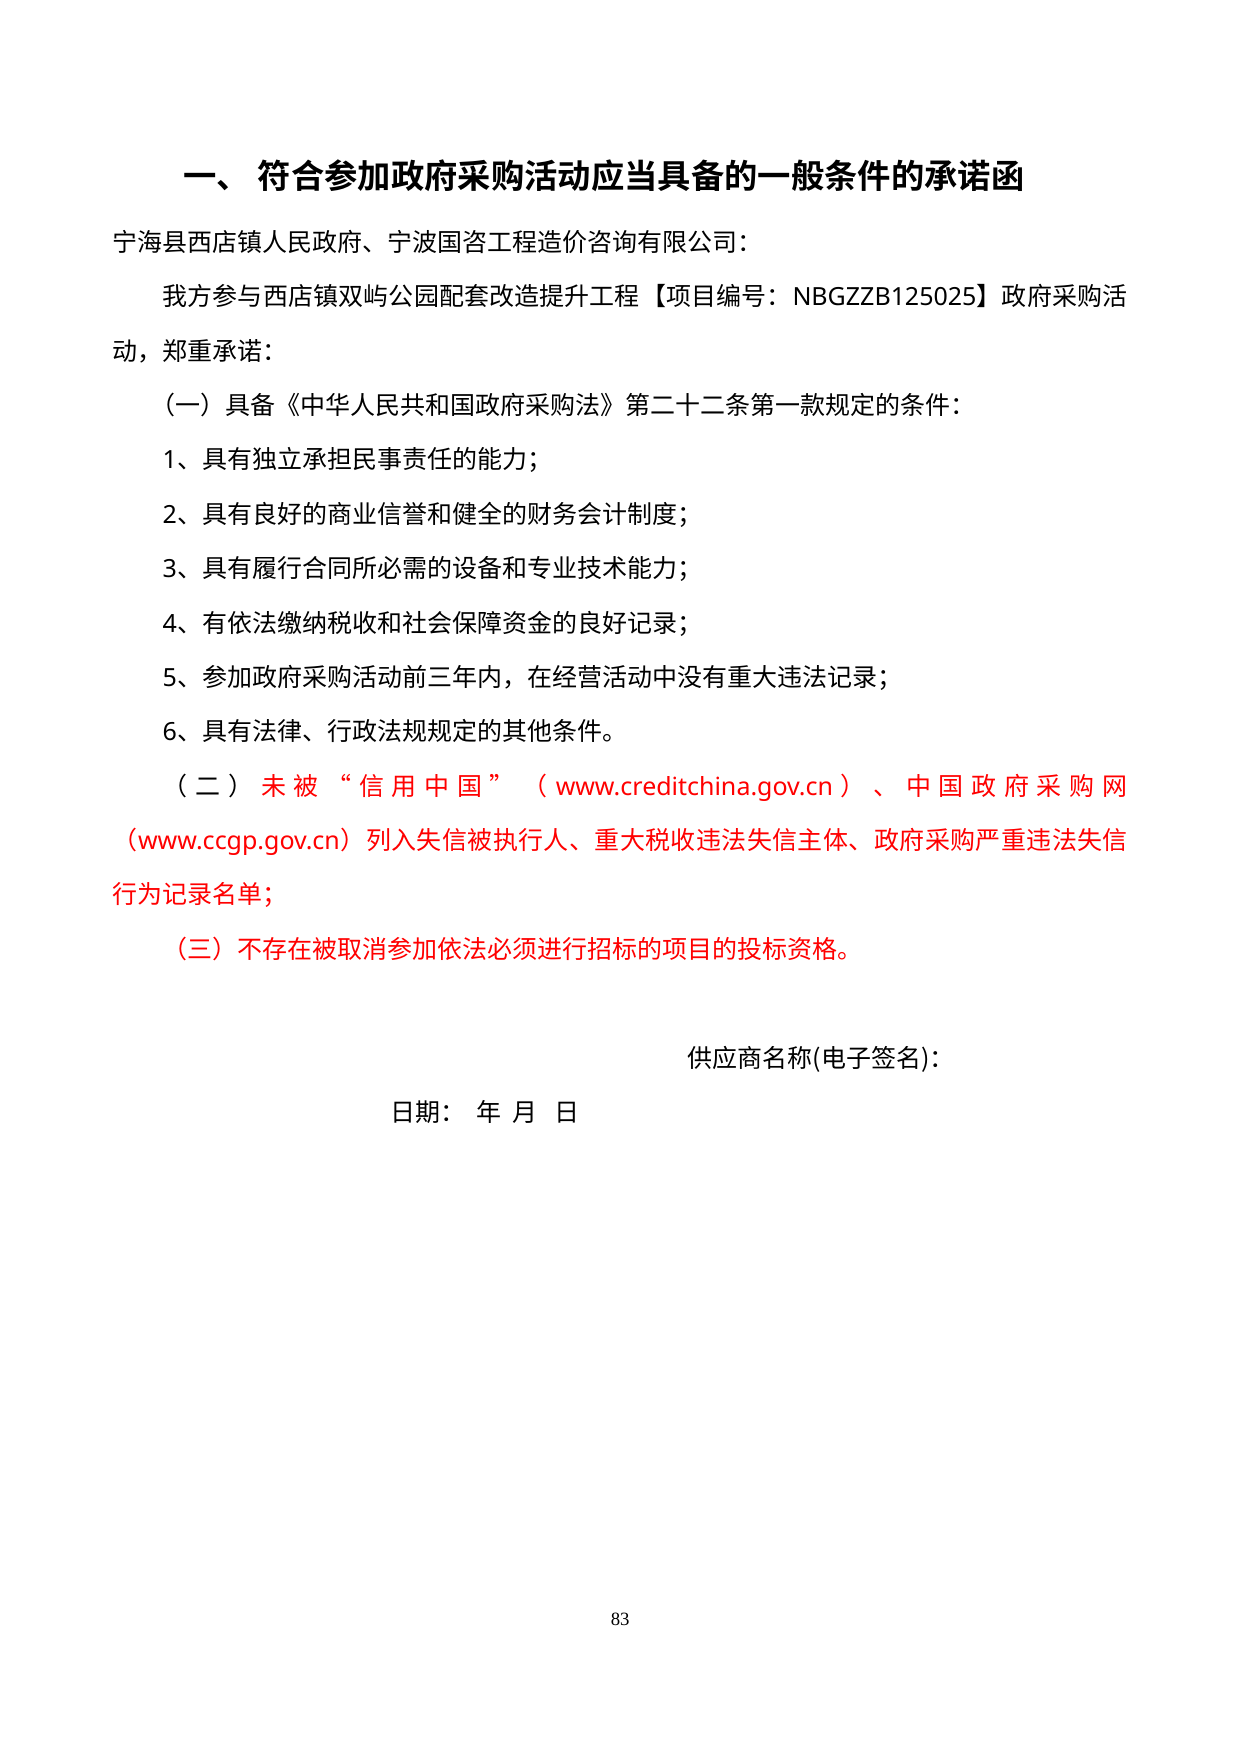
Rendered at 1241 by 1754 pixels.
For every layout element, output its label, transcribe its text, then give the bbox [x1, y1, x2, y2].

text 3、具有履行合同所必需的设备和专业技术能力； [112, 549, 1128, 585]
text 一、 符合参加政府采购活动应当具备的一般条件的承诺函 [112, 150, 1078, 198]
text 6、具有法律、行政法规规定的其他条件。 [112, 712, 1128, 748]
text 我方参与西店镇双屿公园配套改造提升工程【项目编号：NBGZZB125025】政府采购活动，郑重承诺： [112, 277, 1128, 367]
text 4、有依法缴纳税收和社会保障资金的良好记录； [112, 603, 1128, 639]
text 1、具有独立承担民事责任的能力； [112, 440, 1128, 476]
text （一）具备《中华人民共和国政府采购法》第二十二条第一款规定的条件： [112, 386, 1128, 422]
text 2、具有良好的商业信誉和健全的财务会计制度； [112, 494, 1128, 531]
text （三）不存在被取消参加依法必须进行招标的项目的投标资格。 [112, 929, 1128, 966]
text 供应商名称(电子签名)： [112, 1038, 1128, 1074]
text 5、参加政府采购活动前三年内，在经营活动中没有重大违法记录； [112, 657, 1128, 694]
text 宁海县西店镇人民政府、宁波国咨工程造价咨询有限公司： [112, 222, 1128, 259]
text 日期： 年 月 日 [112, 1092, 1128, 1129]
text （二）未被“信用中国”（www.creditchina.gov.cn）、中国政府采购网（www.ccgp.gov.cn）列入失信被执行人、重大税收违法失信主体、政府采购严重违法失信行为记录名单； [112, 766, 1128, 911]
